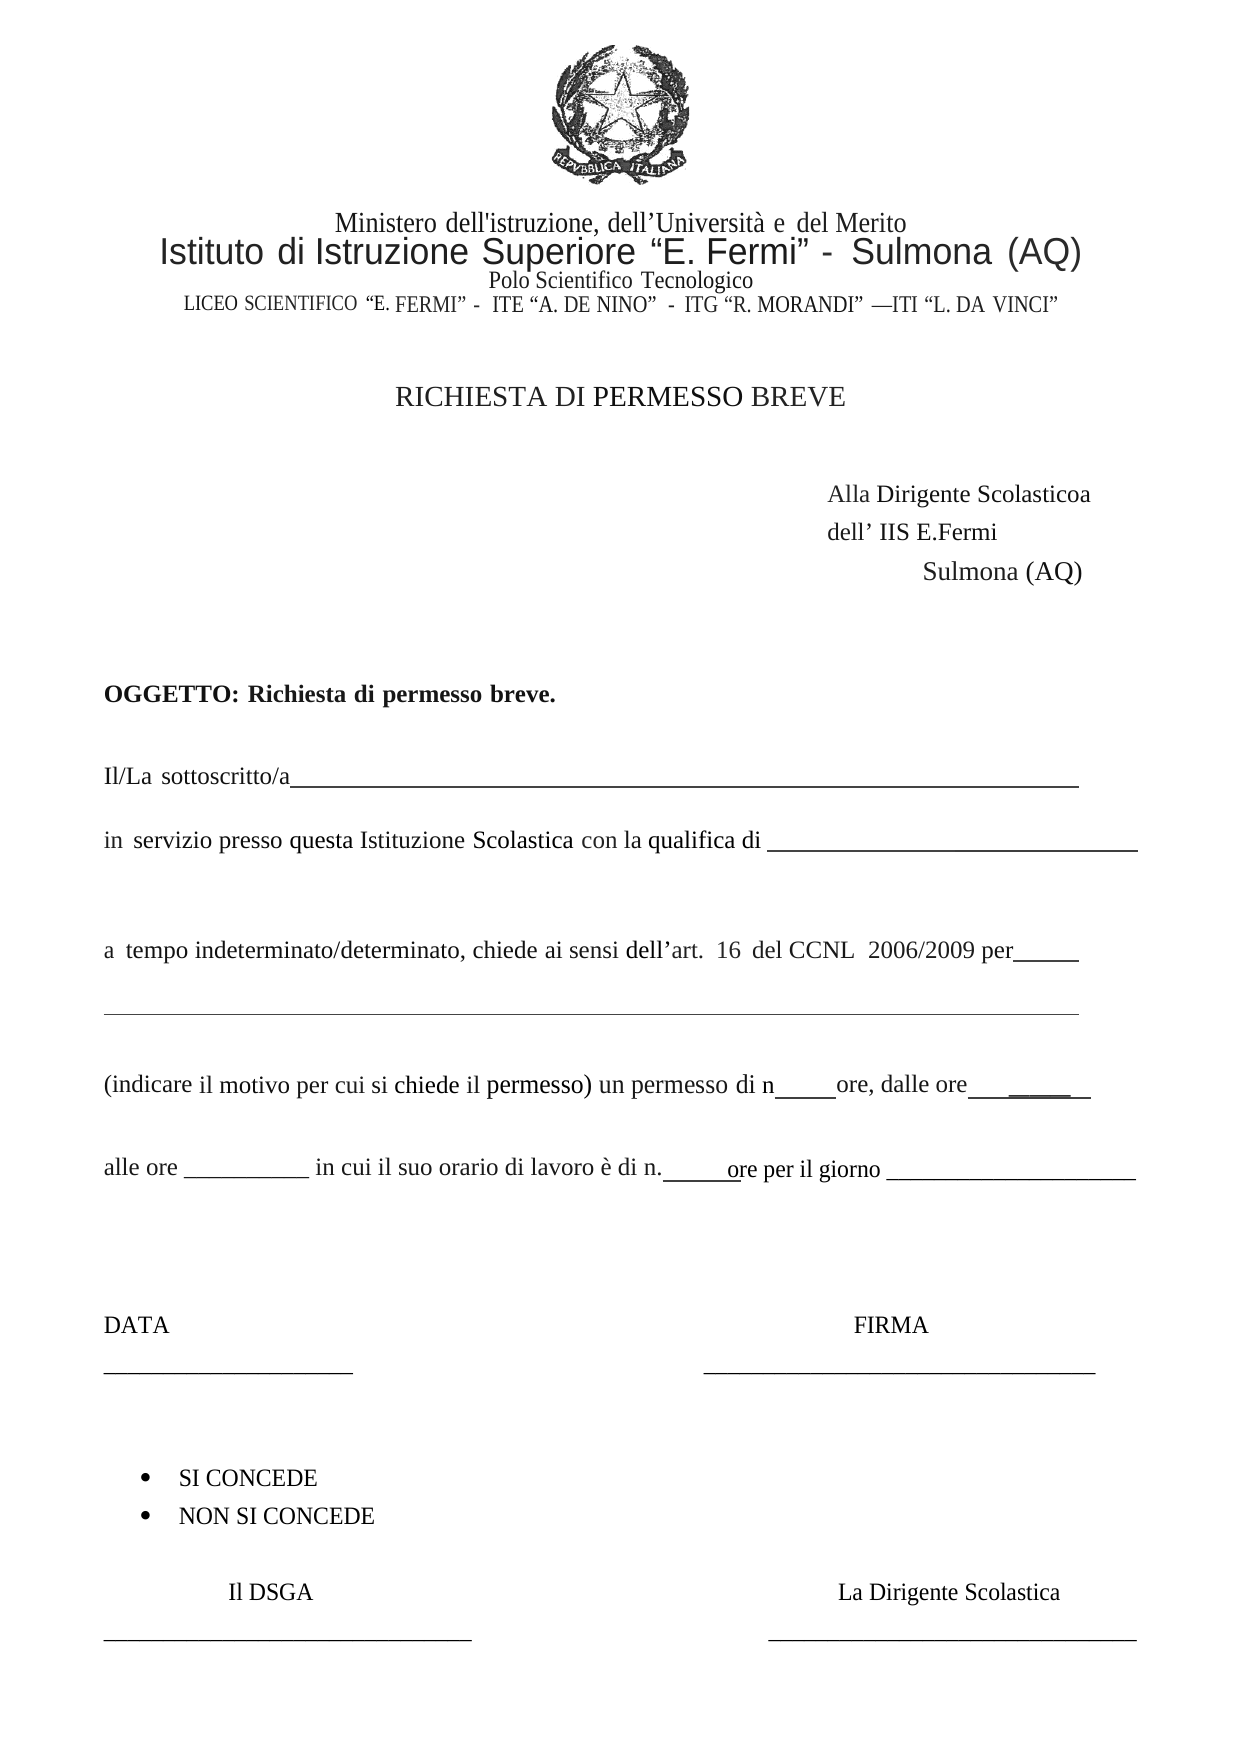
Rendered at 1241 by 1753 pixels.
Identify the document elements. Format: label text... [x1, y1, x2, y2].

title Istituto di Istruzione Superiore “E. Fermi” - Sulmona (AQ) [103, 237, 1015, 271]
text in servizio presso questa Istituzione Scolastica con la qualifica di [103, 825, 1138, 883]
text (indicare il motivo per cui si chiede il permesso) un permesso di n ore, dalle ore ___ [103, 1065, 1138, 1104]
text Alla Dirigente Scolasticoa [827, 480, 1138, 508]
text Il DSGA La Dirigente Scolastica [103, 1577, 1138, 1606]
text Sulmona (AQ) [827, 556, 1138, 587]
text RICHIESTA DI PERMESSO BREVE [103, 379, 1138, 413]
text LICEO SCIENTIFICO “E. FERMI” - ITE “A. DE NINO” - ITG “R. MORANDI” —ITI “L. DA VINCI” [103, 293, 1138, 317]
text OGGETTO: Richiesta di permesso breve. [103, 679, 1138, 707]
text dell’ IIS E.Fermi [827, 518, 1138, 546]
text Ministero dell'istruzione, dell’Università e del Merito [103, 216, 1138, 237]
list SI CONCEDE [141, 1463, 1138, 1492]
text _____________________ _________________________________ [103, 1348, 1138, 1377]
text Polo Scientifico Tecnologico [103, 271, 1138, 293]
text a tempo indeterminato/determinato, chiede ai sensi dell’art. 16 del CCNL 2006/2009 per [103, 935, 1138, 964]
text alle ore __________ in cui il suo orario di lavoro è di n. ore per il giorno _____________________ [103, 1152, 1138, 1182]
list NON SI CONCEDE [141, 1501, 1138, 1530]
text _______________________________ _______________________________ [103, 1615, 1138, 1644]
picture [551, 45, 690, 185]
text DATA FIRMA [103, 1310, 1138, 1339]
text Il/La sottoscritto/a [103, 761, 1138, 790]
